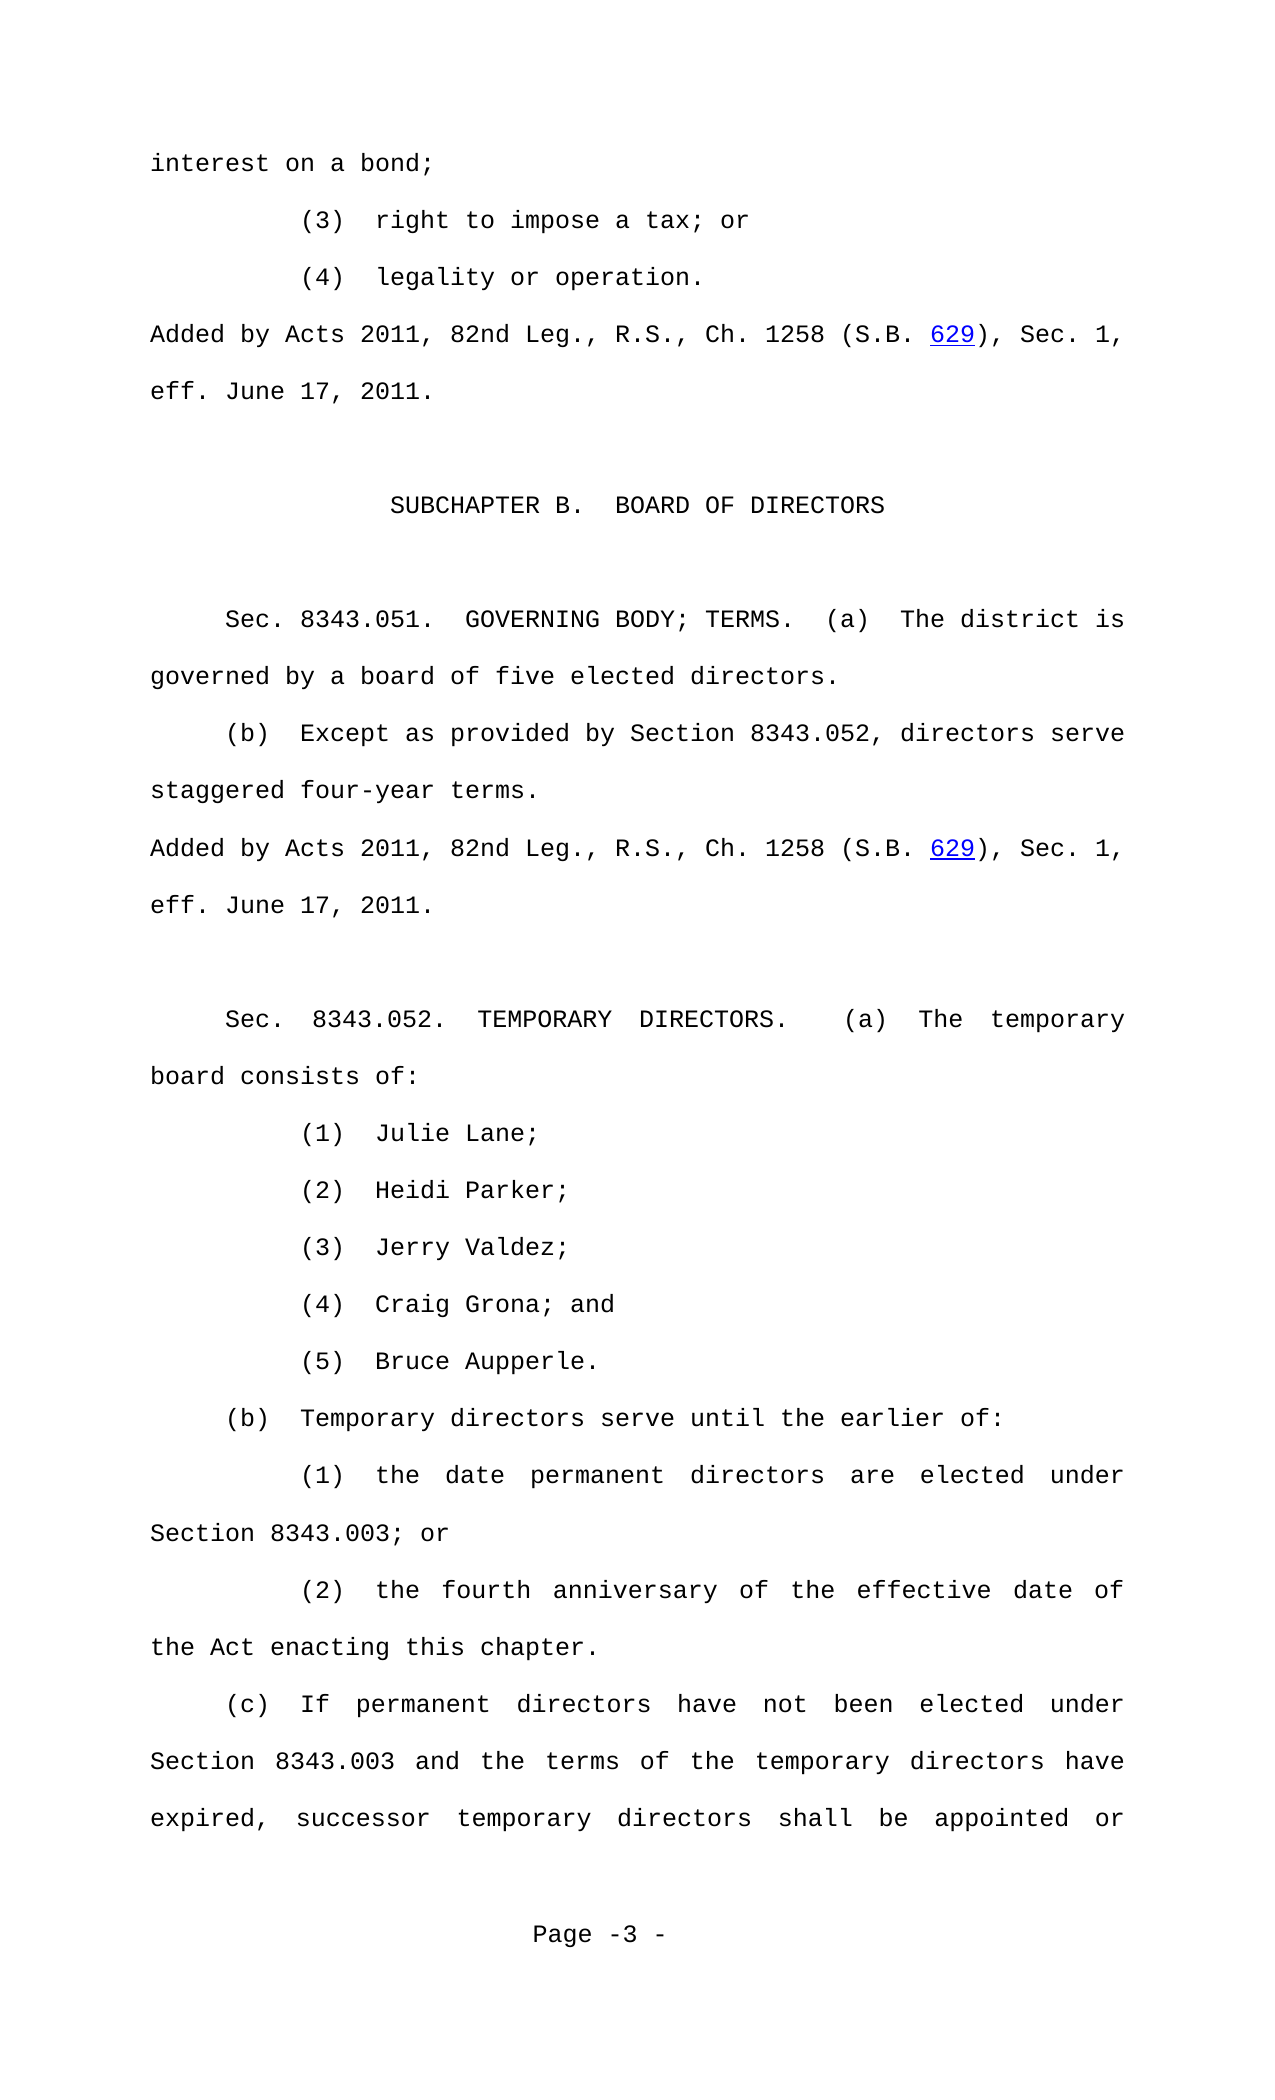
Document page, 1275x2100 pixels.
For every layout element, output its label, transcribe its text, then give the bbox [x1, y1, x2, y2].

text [150, 150, 1125, 178]
text (2) Heidi Parker; [150, 1177, 1125, 1206]
text (b) Temporary directors serve until the earlier of: [150, 1406, 1125, 1434]
text (5) Bruce Aupperle. [150, 1349, 1125, 1377]
text (2) the fourth anniversary of the effective date of the Act enacting this chapter. [150, 1577, 1125, 1663]
text Sec. 8343.052. TEMPORARY DIRECTORS. (a) The temporary board consists of: [150, 1006, 1125, 1092]
text (4) legality or operation. [150, 264, 1125, 293]
text (3) right to impose a tax; or [150, 207, 1125, 236]
text (b) Except as provided by Section 8343.052, directors serve staggered four-year terms. [150, 721, 1125, 806]
text Sec. 8343.051. GOVERNING BODY; TERMS. (a) The district is governed by a board of five elected directors. [150, 607, 1125, 692]
text (1) the date permanent directors are elected under Section 8343.003; or [150, 1463, 1125, 1548]
text SUBCHAPTER B. BOARD OF DIRECTORS [150, 492, 1125, 521]
text (1) Julie Lane; [150, 1120, 1125, 1149]
text (4) Craig Grona; and [150, 1292, 1125, 1320]
text (3) Jerry Valdez; [150, 1234, 1125, 1263]
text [150, 1691, 1125, 1834]
text Added by Acts 2011, 82nd Leg., R.S., Ch. 1258 (S.B. 629), Sec. 1, eff. June 17, 2011. [150, 321, 1125, 407]
text Added by Acts 2011, 82nd Leg., R.S., Ch. 1258 (S.B. 629), Sec. 1, eff. June 17, 2011. [150, 835, 1125, 921]
